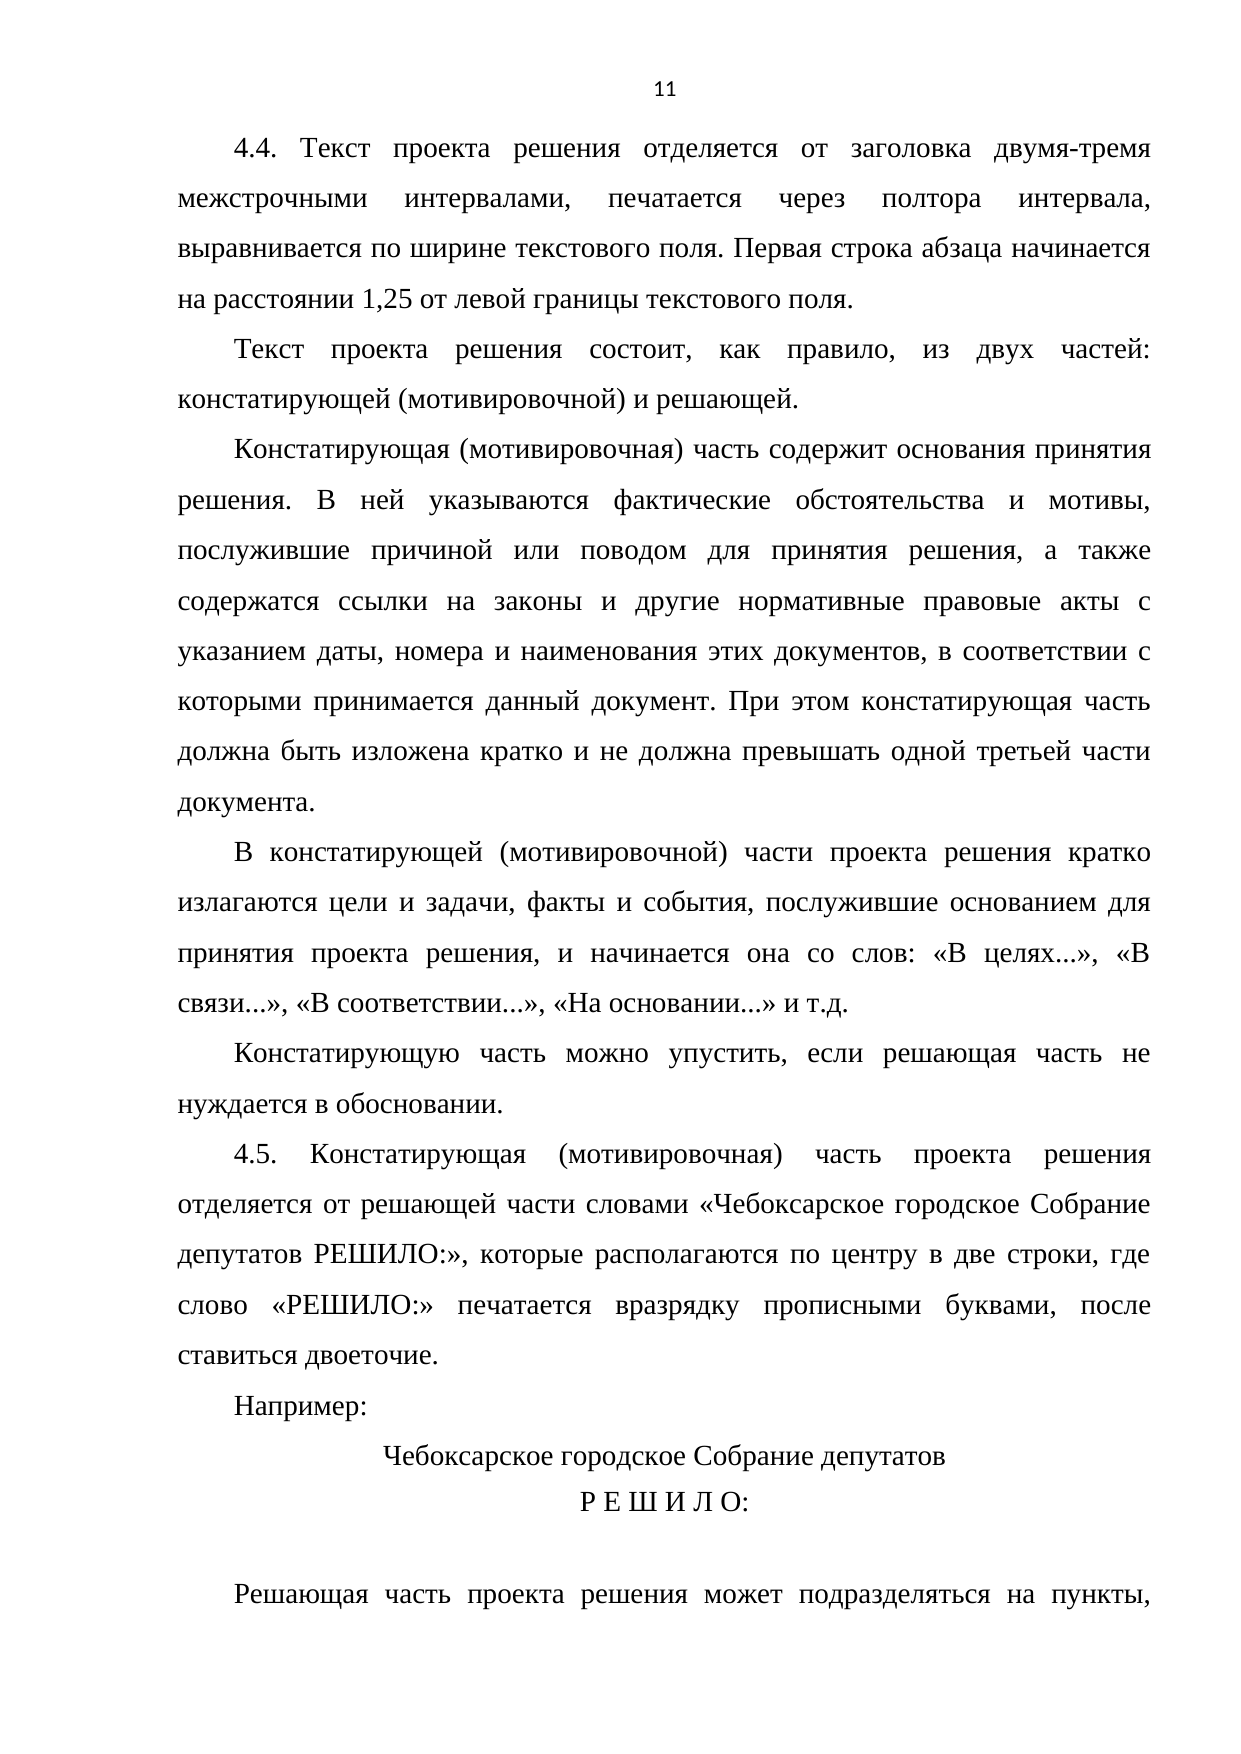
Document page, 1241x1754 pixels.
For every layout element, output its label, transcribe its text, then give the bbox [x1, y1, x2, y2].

text В констатирующей (мотивировочной) части проекта решения кратко излагаются цели и задачи, факты и события, послужившие основанием для принятия проекта решения, и начинается она со слов: «В целях...», «В связи...», «В соответствии...», «На основании...» и т.д. [177, 834, 1152, 1019]
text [177, 1576, 1152, 1609]
text Чебоксарское городское Собрание депутатов [177, 1438, 1152, 1471]
text 4.5. Констатирующая (мотивировочная) часть проекта решения отделяется от решающей части словами «Чебоксарское городское Собрание депутатов РЕШИЛО:», которые располагаются по центру в две строки, где слово «РЕШИЛО:» печатается вразрядку прописными буквами, после ставиться двоеточие. [177, 1136, 1152, 1371]
text Например: [177, 1388, 1152, 1421]
text Констатирующая (мотивировочная) часть содержит основания принятия решения. В ней указываются фактические обстоятельства и мотивы, послужившие причиной или поводом для принятия решения, а также содержатся ссылки на законы и другие нормативные правовые акты с указанием даты, номера и наименования этих документов, в соответствии с которыми принимается данный документ. При этом констатирующая часть должна быть изложена кратко и не должна превышать одной третьей части документа. [177, 432, 1152, 817]
text Р Е Ш И Л О: [177, 1484, 1152, 1517]
text 4.4. Текст проекта решения отделяется от заголовка двумя-тремя межстрочными интервалами, печатается через полтора интервала, выравнивается по ширине текстового поля. Первая строка абзаца начинается на расстоянии 1,25 от левой границы текстового поля. [177, 130, 1152, 314]
text Констатирующую часть можно упустить, если решающая часть не нуждается в обосновании. [177, 1035, 1152, 1119]
text Текст проекта решения состоит, как правило, из двух частей: констатирующей (мотивировочной) и решающей. [177, 331, 1152, 415]
